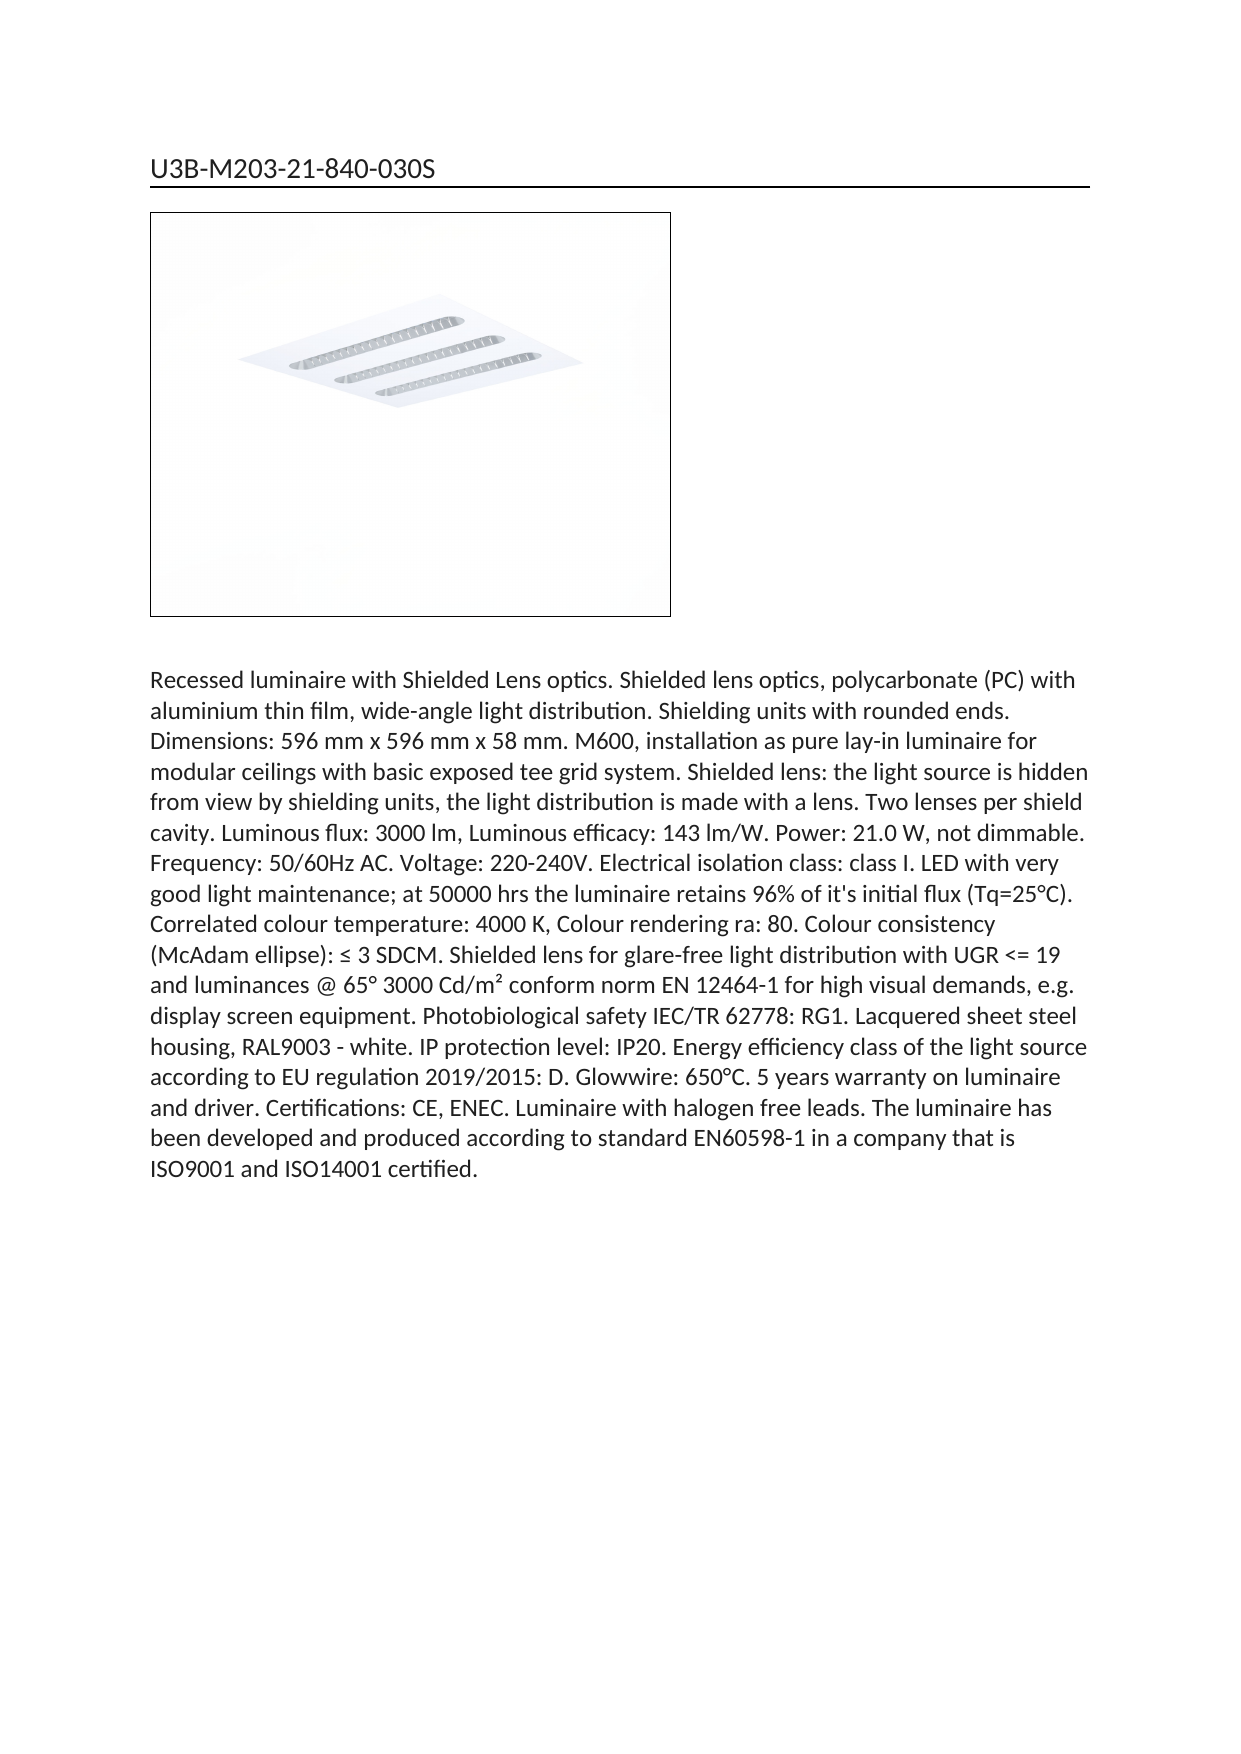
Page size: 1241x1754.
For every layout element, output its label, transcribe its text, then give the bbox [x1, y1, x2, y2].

text Recessed luminaire with Shielded Lens optics. Shielded lens optics, polycarbonate (PC) with aluminium thin film, wide-angle light distribution. Shielding units with rounded ends. Dimensions: 596 mm x 596 mm x 58 mm. M600, installation as pure lay-in luminaire for modular ceilings with basic exposed tee grid system. Shielded lens: the light source is hidden from view by shielding units, the light distribution is made with a lens. Two lenses per shield cavity. Luminous flux: 3000 lm, Luminous efficacy: 143 lm/W. Power: 21.0 W, not dimmable. Frequency: 50/60Hz AC. Voltage: 220-240V. Electrical isolation class: class I. LED with very good light maintenance; at 50000 hrs the luminaire retains 96% of it's initial flux (Tq=25°C). Correlated colour temperature: 4000 K, Colour rendering ra: 80. Colour consistency (McAdam ellipse): ≤ 3 SDCM. Shielded lens for glare-free light distribution with UGR <= 19 and luminances @ 65° 3000 Cd/m² conform norm EN 12464-1 for high visual demands, e.g. display screen equipment. Photobiological safety IEC/TR 62778: RG1. Lacquered sheet steel housing, RAL9003 - white. IP protection level: IP20. Energy efficiency class of the light source according to EU regulation 2019/2015: D. Glowwire: 650°C. 5 years warranty on luminaire and driver. Certifications: CE, ENEC. Luminaire with halogen free leads. The luminaire has been developed and produced according to standard EN60598-1 in a company that is ISO9001 and ISO14001 certified. [150, 664, 1090, 1183]
text U3B-M203-21-840-030S [150, 150, 1090, 186]
picture [151, 213, 670, 616]
